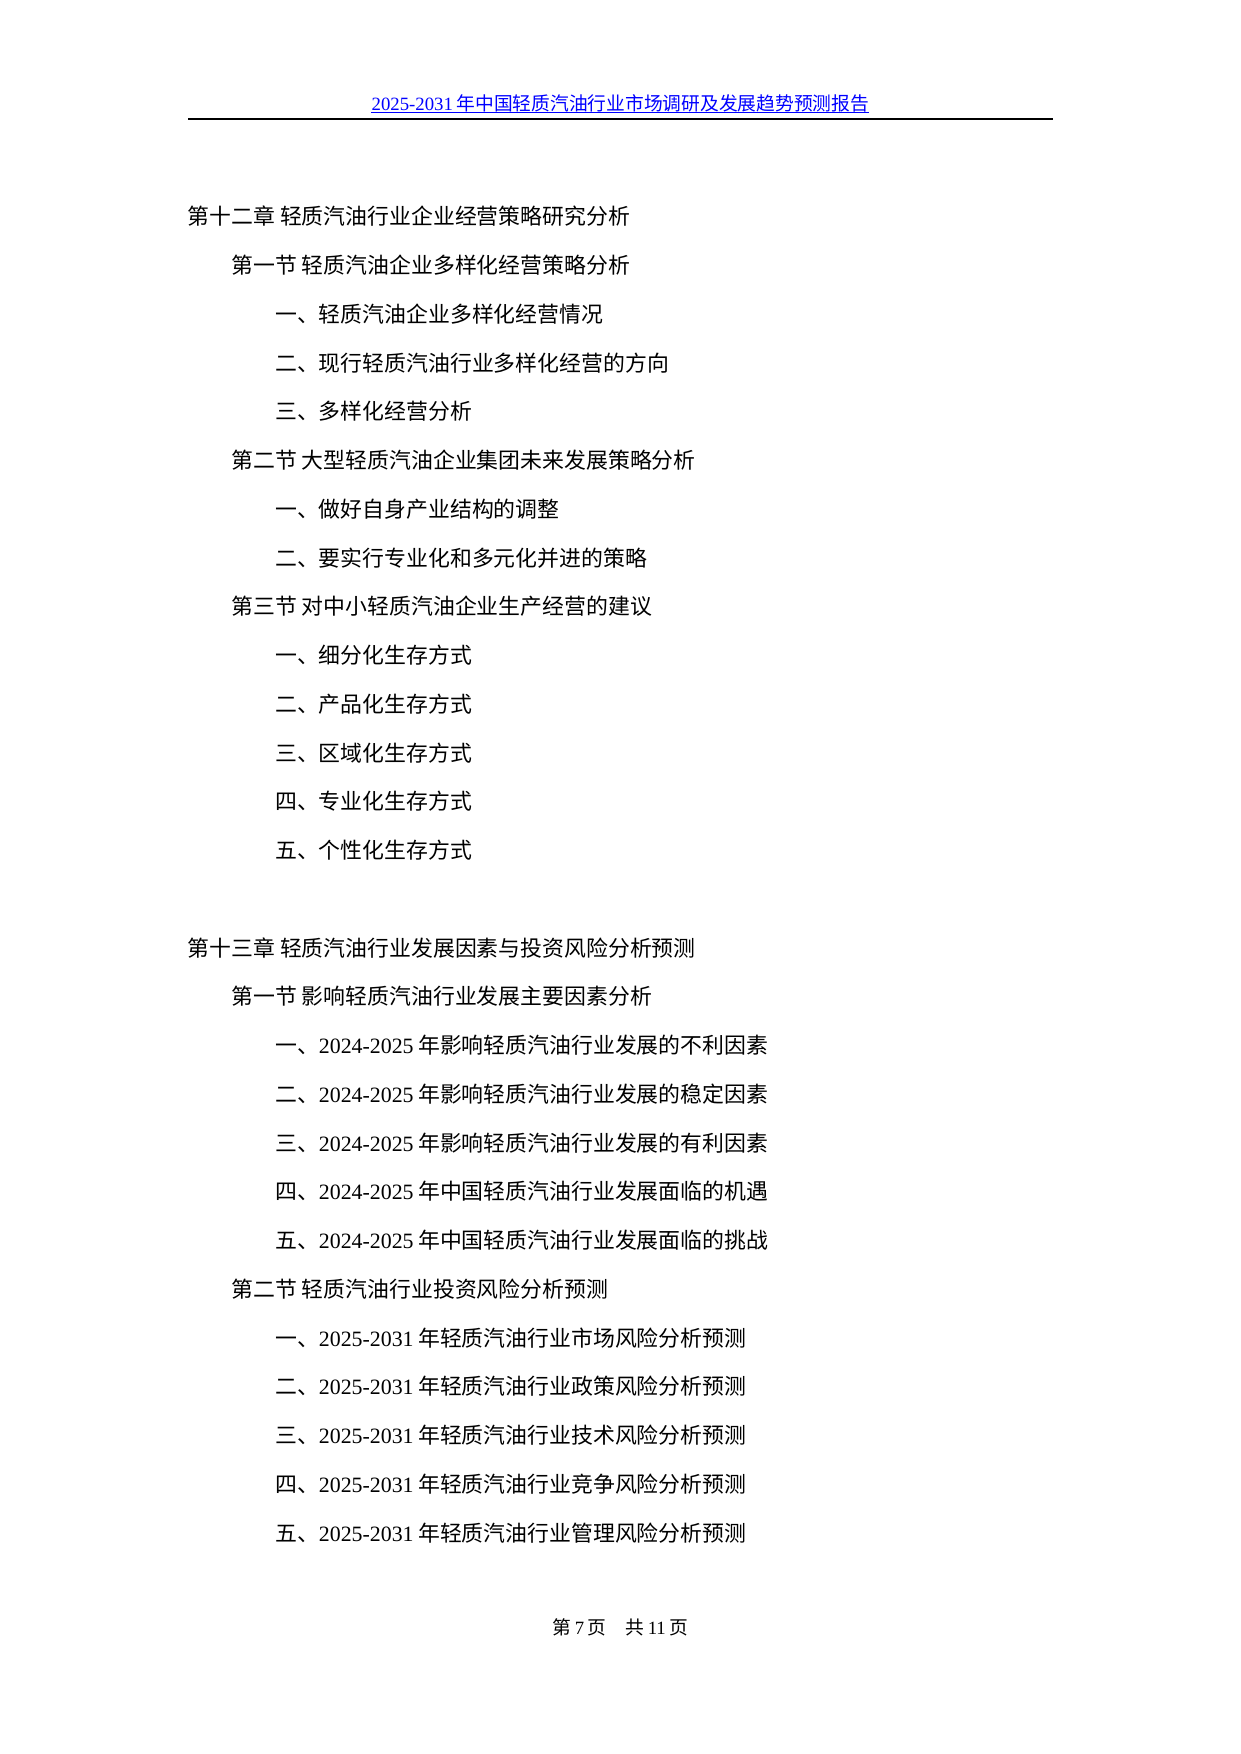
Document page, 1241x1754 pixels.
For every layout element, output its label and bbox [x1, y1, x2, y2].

text [187, 150, 1053, 1548]
